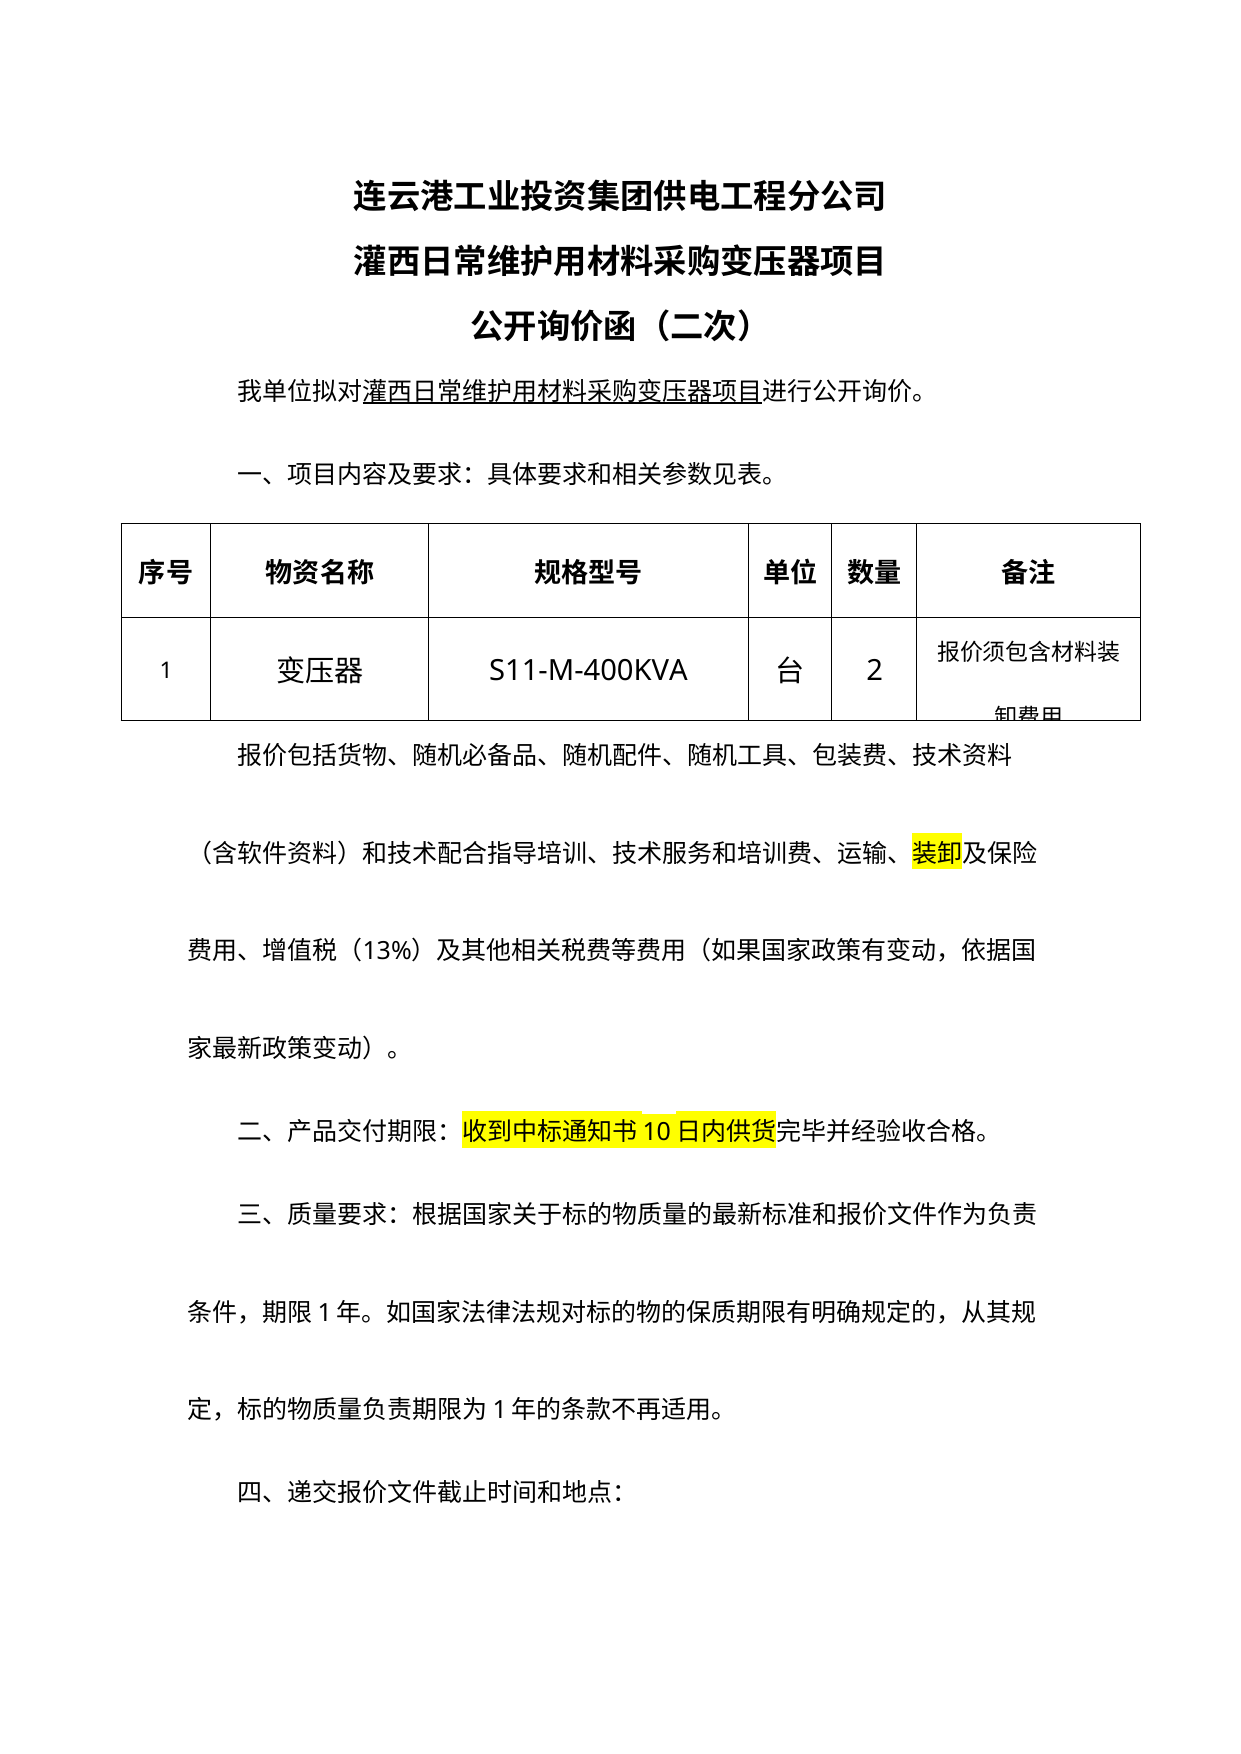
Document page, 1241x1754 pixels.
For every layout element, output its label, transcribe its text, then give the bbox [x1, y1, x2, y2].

list 报价包括货物、随机必备品、随机配件、随机工具、包装费、技术资料（含软件资料）和技术配合指导培训、技术服务和培训费、运输、装卸及保险费用、增值税（13%）及其他相关税费等费用（如果国家政策有变动，依据国家最新政策变动）。 [187, 721, 1053, 1079]
text 灌西日常维护用材料采购变压器项目 [187, 227, 1053, 292]
table_header 序号 [122, 524, 210, 617]
table_cell 报价须包含材料装卸费用 [917, 618, 1140, 720]
table_cell 变压器 [211, 618, 428, 720]
table_header 单位 [749, 524, 831, 617]
table_cell 台 [749, 618, 831, 720]
table_header 物资名称 [211, 524, 428, 617]
text 我单位拟对灌西日常维护用材料采购变压器项目进行公开询价。 [187, 357, 1053, 422]
text 四、递交报价文件截止时间和地点： [187, 1458, 1053, 1523]
table_header 备注 [917, 524, 1140, 617]
list 三、质量要求：根据国家关于标的物质量的最新标准和报价文件作为负责条件，期限1年。如国家法律法规对标的物的保质期限有明确规定的，从其规定，标的物质量负责期限为1年的条款不再适用。 [187, 1180, 1053, 1440]
table_cell 2 [832, 618, 916, 720]
list 项目内容及要求：具体要求和相关参数见表。 [187, 440, 1053, 505]
table_cell S11-M-400KVA [429, 618, 748, 720]
list 产品交付期限：收到中标通知书10日内供货完毕并经验收合格。 [187, 1097, 1053, 1162]
text 连云港工业投资集团供电工程分公司 [187, 162, 1053, 227]
table_header 数量 [832, 524, 916, 617]
table_cell 1 [122, 618, 210, 720]
text 公开询价函（二次） [187, 292, 1053, 357]
table_header 规格型号 [429, 524, 748, 617]
